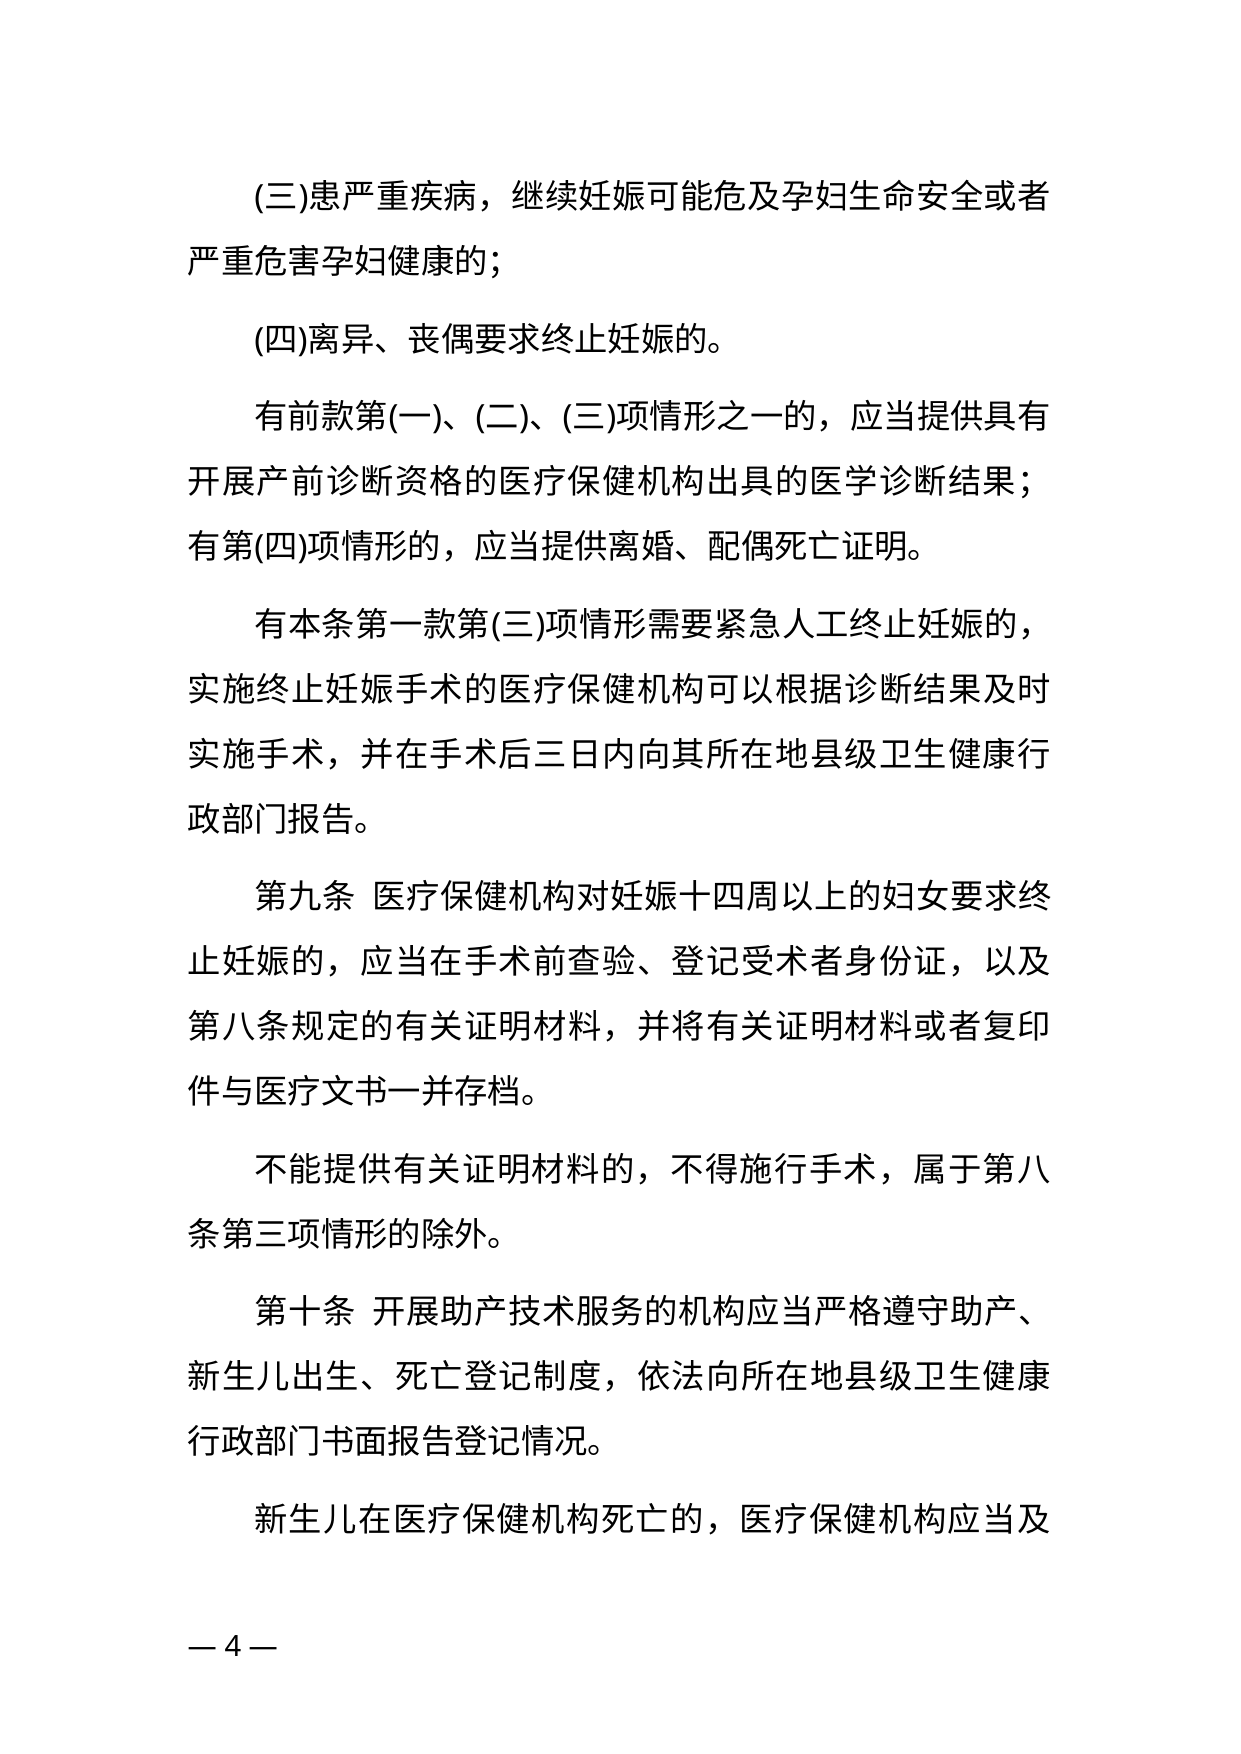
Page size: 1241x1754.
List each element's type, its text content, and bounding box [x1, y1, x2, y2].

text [187, 1484, 1053, 1549]
text 不能提供有关证明材料的，不得施行手术，属于第八条第三项情形的除外。 [187, 1134, 1053, 1264]
text (三)患严重疾病，继续妊娠可能危及孕妇生命安全或者严重危害孕妇健康的； [187, 162, 1053, 292]
text 有本条第一款第(三)项情形需要紧急人工终止妊娠的，实施终止妊娠手术的医疗保健机构可以根据诊断结果及时实施手术，并在手术后三日内向其所在地县级卫生健康行政部门报告。 [187, 589, 1053, 849]
text (四)离异、丧偶要求终止妊娠的。 [187, 304, 1053, 369]
text 第十条 开展助产技术服务的机构应当严格遵守助产、新生儿出生、死亡登记制度，依法向所在地县级卫生健康行政部门书面报告登记情况。 [187, 1277, 1053, 1472]
text 有前款第(一)、(二)、(三)项情形之一的，应当提供具有开展产前诊断资格的医疗保健机构出具的医学诊断结果；有第(四)项情形的，应当提供离婚、配偶死亡证明。 [187, 382, 1053, 577]
text 第九条 医疗保健机构对妊娠十四周以上的妇女要求终止妊娠的，应当在手术前查验、登记受术者身份证，以及第八条规定的有关证明材料，并将有关证明材料或者复印件与医疗文书一并存档。 [187, 862, 1053, 1122]
